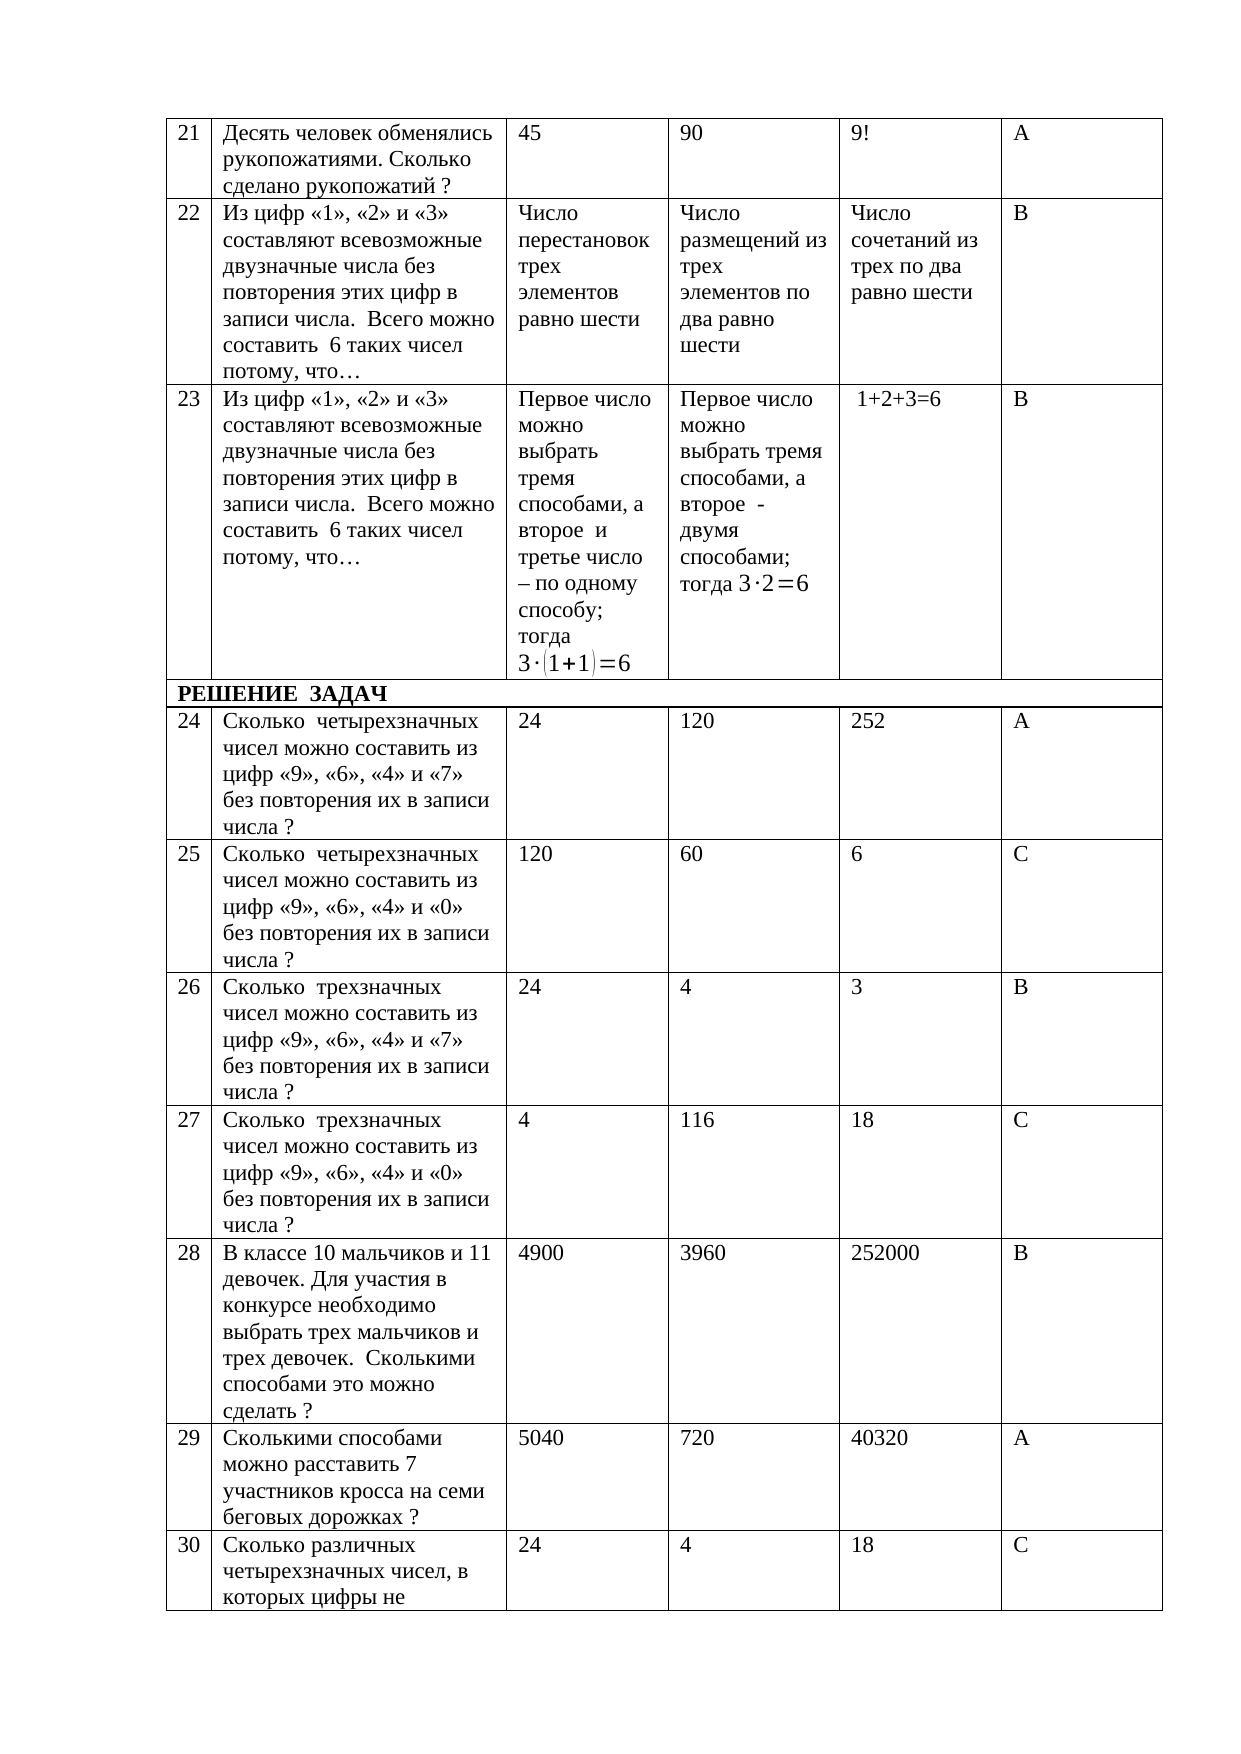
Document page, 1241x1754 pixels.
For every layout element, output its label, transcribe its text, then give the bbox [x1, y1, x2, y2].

table_cell 29 [167, 1424, 211, 1529]
table_cell 6 [840, 840, 1001, 972]
table_cell 40320 [840, 1424, 1001, 1529]
table_cell 18 [840, 1106, 1001, 1238]
table_cell 26 [167, 973, 211, 1105]
table_cell 24 [507, 973, 668, 1105]
table_cell 252000 [840, 1239, 1001, 1423]
table_cell С [1002, 1106, 1162, 1238]
table_cell Число перестановок трех элементов равно шести [507, 199, 668, 384]
table_cell 120 [669, 708, 839, 839]
table_cell 24 [507, 708, 668, 839]
table_cell Из цифр «1», «2» и «3» составляют всевозможные двузначные числа без повторения этих цифр в записи числа. Всего можно составить 6 таких чисел потому, что… [212, 385, 506, 679]
table_cell Десять человек обменялись рукопожатиями. Сколько сделано рукопожатий ? [212, 119, 506, 198]
table_cell 30 [167, 1531, 211, 1610]
table_cell 25 [167, 840, 211, 972]
table_cell Первое число можно выбрать тремя способами, а второе - двумя способами; тогда [669, 385, 839, 679]
table_cell РЕШЕНИЕ ЗАДАЧ [167, 680, 1162, 706]
table_cell 24 [507, 1531, 668, 1610]
table_cell С [1002, 840, 1162, 972]
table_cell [212, 1531, 506, 1610]
table_cell 3960 [669, 1239, 839, 1423]
table_cell 3 [840, 973, 1001, 1105]
table_cell А [1002, 119, 1162, 198]
table_cell 120 [507, 840, 668, 972]
table_cell А [1002, 708, 1162, 839]
table_cell 1+2+3=6 [840, 385, 1001, 679]
table_cell 720 [669, 1424, 839, 1529]
table_cell Сколько четырехзначных чисел можно составить из цифр «9», «6», «4» и «0» без повторения их в записи числа ? [212, 840, 506, 972]
table_cell 252 [840, 708, 1001, 839]
table_cell В [1002, 973, 1162, 1105]
table_cell В классе 10 мальчиков и 11 девочек. Для участия в конкурсе необходимо выбрать трех мальчиков и трех девочек. Сколькими способами это можно сделать ? [212, 1239, 506, 1423]
table_cell Сколько трехзначных чисел можно составить из цифр «9», «6», «4» и «0» без повторения их в записи числа ? [212, 1106, 506, 1238]
table_cell 4 [669, 973, 839, 1105]
table_cell 60 [669, 840, 839, 972]
table_cell 4900 [507, 1239, 668, 1423]
table_cell 45 [507, 119, 668, 198]
table_cell В [1002, 199, 1162, 384]
table_cell 23 [167, 385, 211, 679]
table_cell С [1002, 1531, 1162, 1610]
table_cell 4 [669, 1531, 839, 1610]
table_cell 24 [167, 708, 211, 839]
table_cell 4 [507, 1106, 668, 1238]
table_cell Сколько трехзначных чисел можно составить из цифр «9», «6», «4» и «7» без повторения их в записи числа ? [212, 973, 506, 1105]
table_cell Число размещений из трех элементов по два равно шести [669, 199, 839, 384]
table_cell 5040 [507, 1424, 668, 1529]
table_cell В [1002, 385, 1162, 679]
table_cell 21 [167, 119, 211, 198]
table_cell Первое число можно выбрать тремя способами, а второе и третье число – по одному способу; тогда [507, 385, 668, 679]
table_cell 28 [167, 1239, 211, 1423]
table_cell В [1002, 1239, 1162, 1423]
table_cell Сколькими способами можно расставить 7 участников кросса на семи беговых дорожках ? [212, 1424, 506, 1529]
table_cell Из цифр «1», «2» и «3» составляют всевозможные двузначные числа без повторения этих цифр в записи числа. Всего можно составить 6 таких чисел потому, что… [212, 199, 506, 384]
table_cell 18 [840, 1531, 1001, 1610]
table_cell 90 [669, 119, 839, 198]
table_cell 9! [840, 119, 1001, 198]
table_cell Сколько четырехзначных чисел можно составить из цифр «9», «6», «4» и «7» без повторения их в записи числа ? [212, 708, 506, 839]
table_cell Число сочетаний из трех по два равно шести [840, 199, 1001, 384]
table_cell 116 [669, 1106, 839, 1238]
table_cell 22 [167, 199, 211, 384]
table_cell 27 [167, 1106, 211, 1238]
table_cell А [1002, 1424, 1162, 1529]
